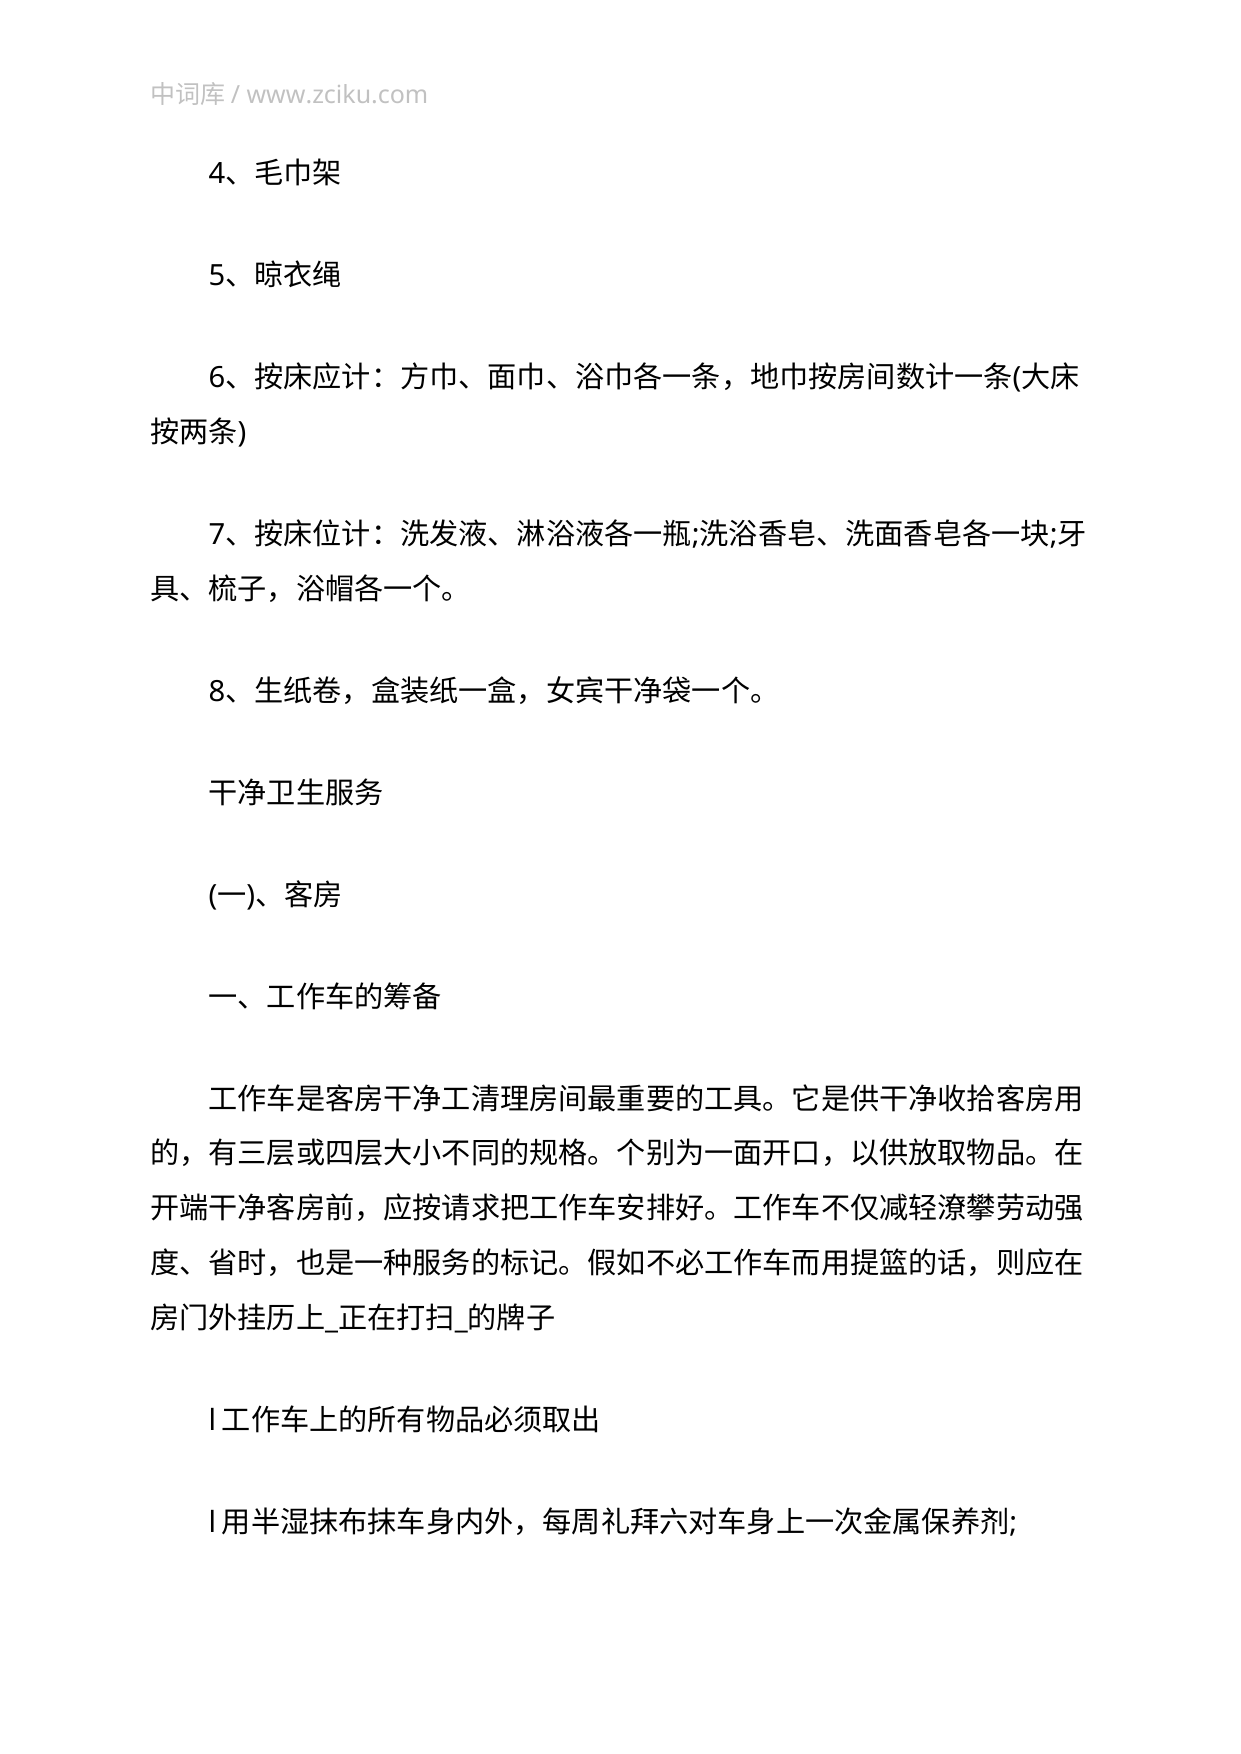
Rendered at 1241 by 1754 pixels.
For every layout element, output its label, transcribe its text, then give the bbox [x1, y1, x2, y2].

text 4、毛巾架 [150, 150, 1090, 192]
text 一、工作车的筹备 [150, 973, 1090, 1016]
text 6、按床应计：方巾、面巾、浴巾各一条，地巾按房间数计一条(大床按两条) [150, 354, 1090, 451]
text l用半湿抹布抹车身内外，每周礼拜六对车身上一次金属保养剂; [150, 1499, 1090, 1541]
text 干净卫生服务 [150, 770, 1090, 812]
text 工作车是客房干净工清理房间最重要的工具。它是供干净收拾客房用的，有三层或四层大小不同的规格。个别为一面开口，以供放取物品。在开端干净客房前，应按请求把工作车安排好。工作车不仅减轻潦攀劳动强度、省时，也是一种服务的标记。假如不必工作车而用提篮的话，则应在房门外挂历上_正在打扫_的牌子 [150, 1075, 1090, 1337]
text 7、按床位计：洗发液、淋浴液各一瓶;洗浴香皂、洗面香皂各一块;牙具、梳子，浴帽各一个。 [150, 511, 1090, 608]
text 5、晾衣绳 [150, 252, 1090, 294]
text 8、生纸卷，盒装纸一盒，女宾干净袋一个。 [150, 668, 1090, 710]
text (一)、客房 [150, 871, 1090, 914]
text l工作车上的所有物品必须取出 [150, 1397, 1090, 1439]
